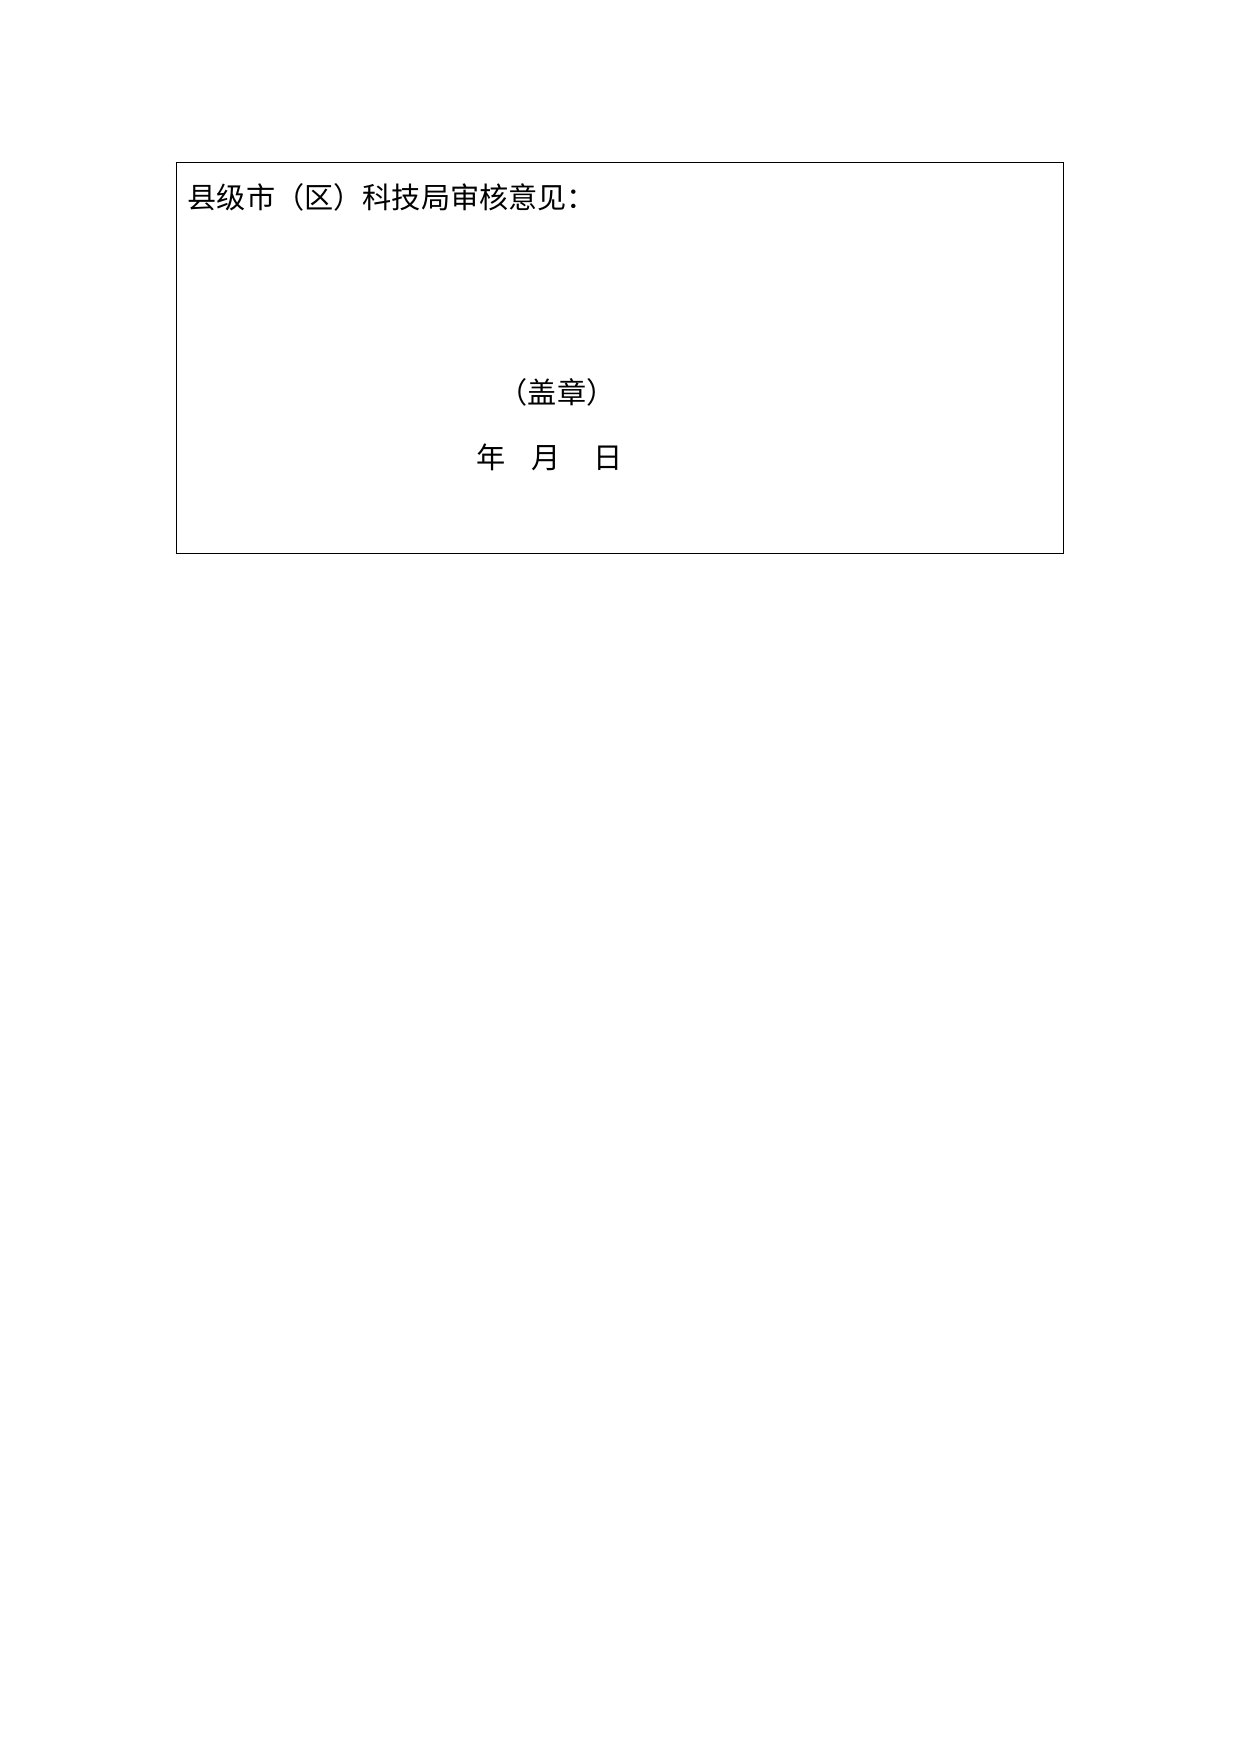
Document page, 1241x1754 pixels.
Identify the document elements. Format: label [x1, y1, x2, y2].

table_cell [177, 163, 1063, 553]
